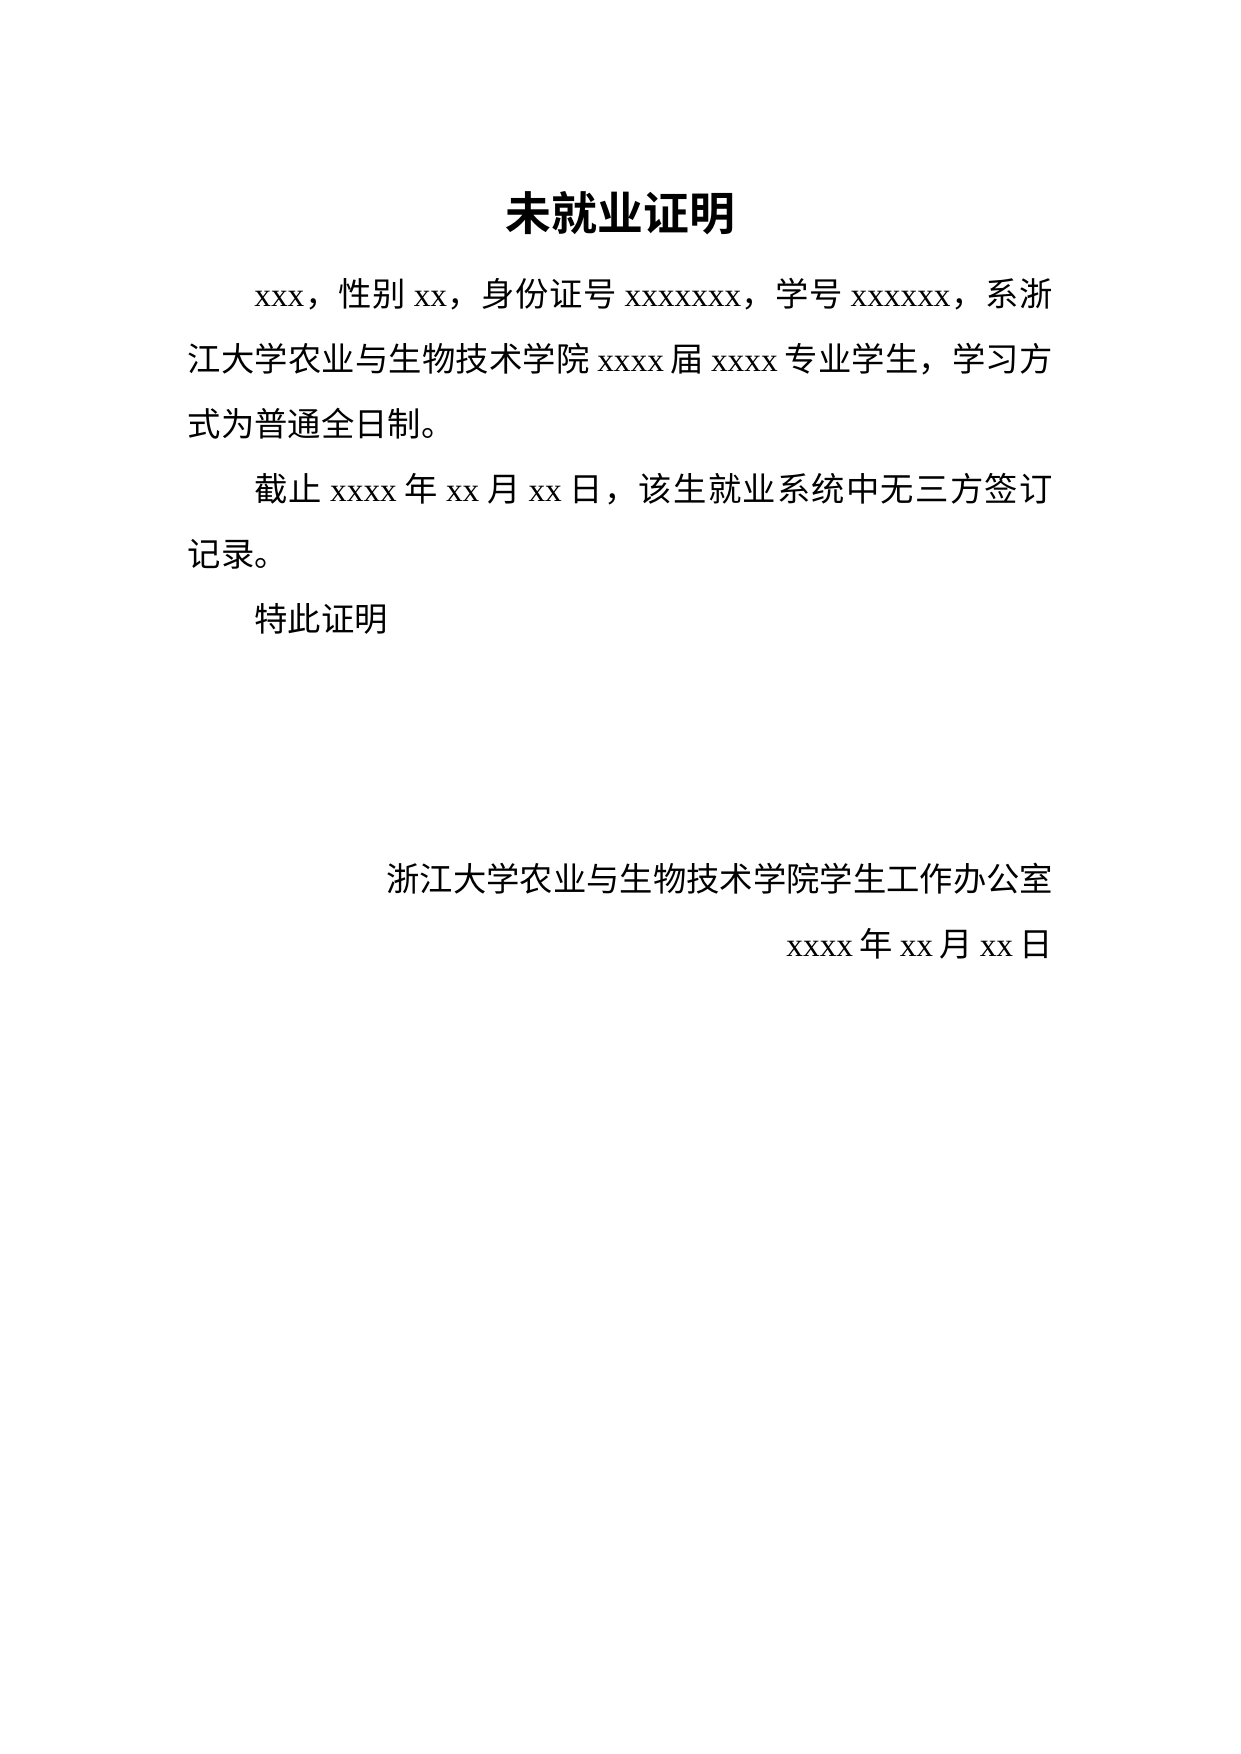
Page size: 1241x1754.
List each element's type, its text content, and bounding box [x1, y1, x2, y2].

text 未就业证明 [187, 162, 1053, 259]
text 截止xxxx年xx月xx日，该生就业系统中无三方签订记录。 [187, 454, 1053, 584]
text xxxx年xx月xx日 [187, 909, 1053, 974]
text 特此证明 [187, 584, 1053, 649]
text 浙江大学农业与生物技术学院学生工作办公室 [187, 844, 1053, 909]
text xxx，性别xx，身份证号xxxxxxx，学号xxxxxx，系浙江大学农业与生物技术学院xxxx届xxxx专业学生，学习方式为普通全日制。 [187, 259, 1053, 454]
